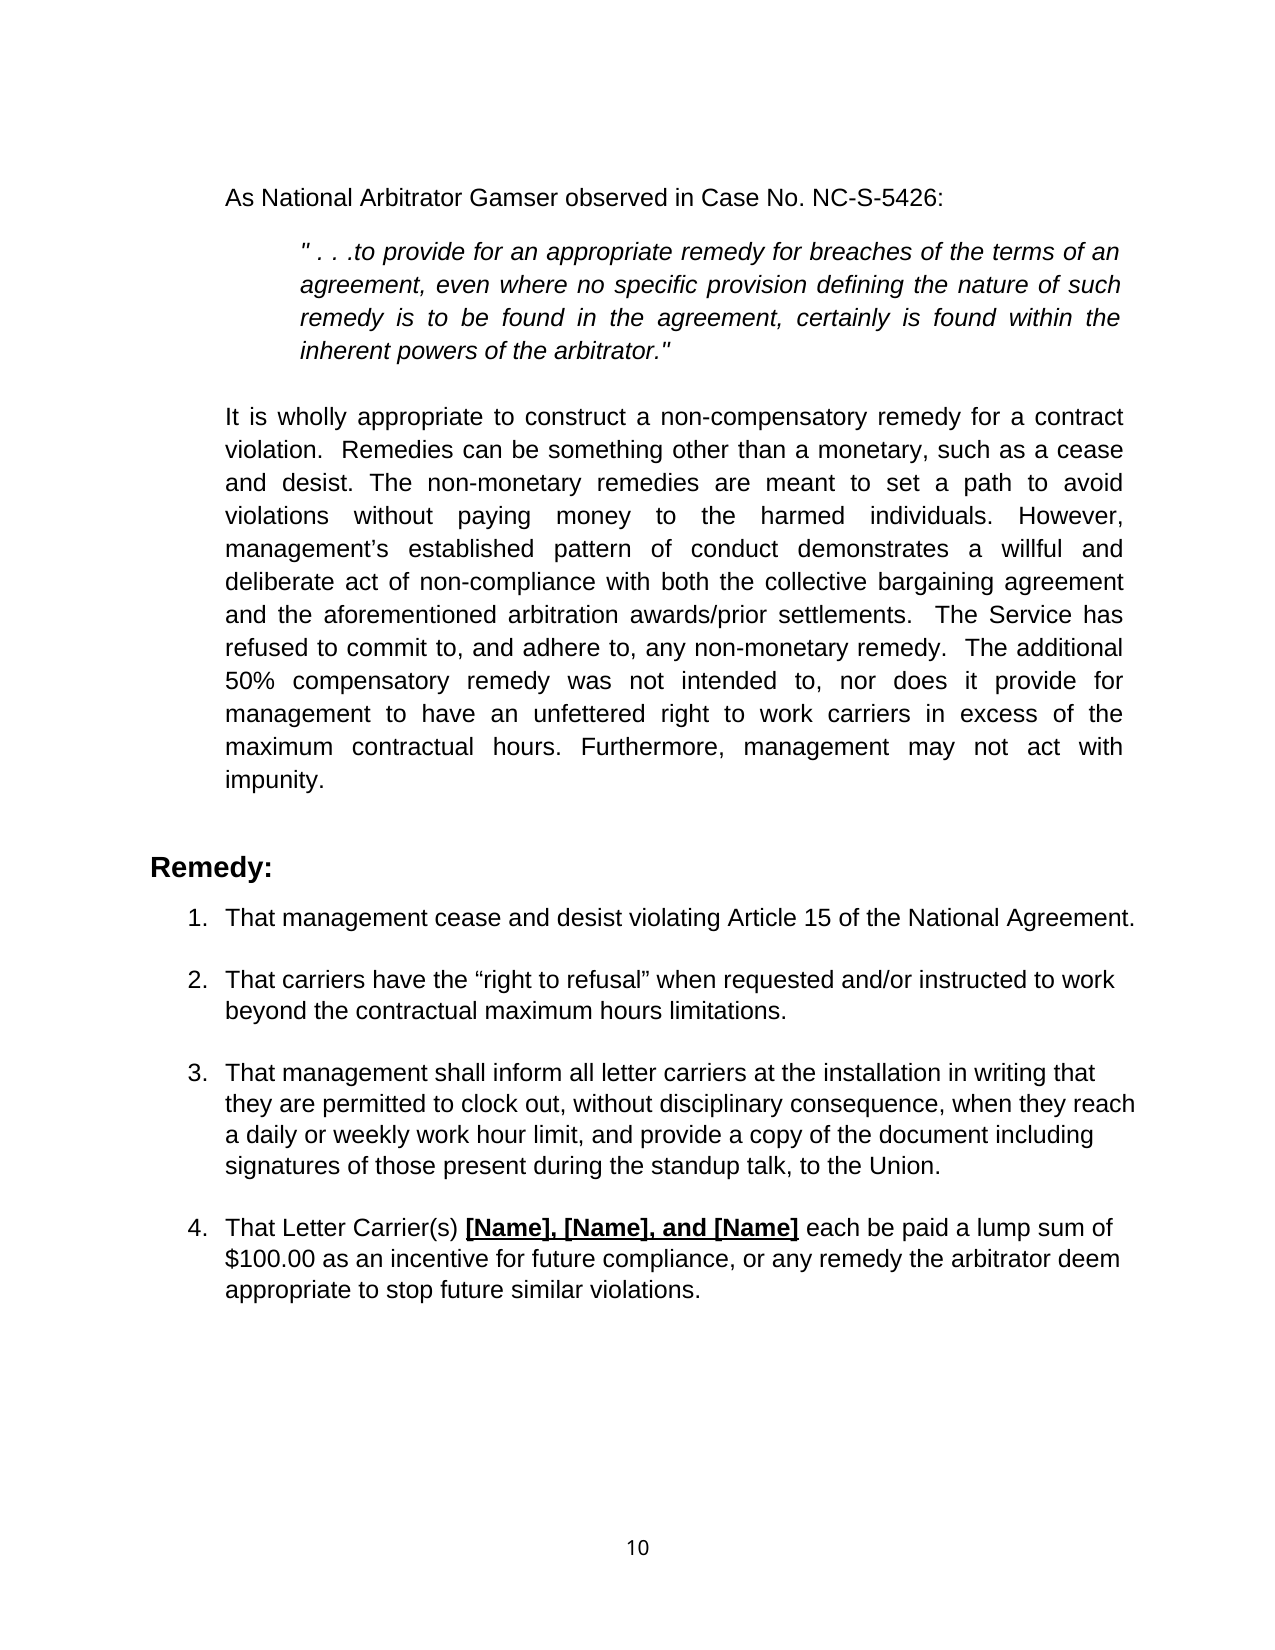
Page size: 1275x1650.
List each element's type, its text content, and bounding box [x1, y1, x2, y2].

text It is wholly appropriate to construct a non-compensatory remedy for a contract violation. Remedies can be something other than a monetary, such as a cease and desist. The non-monetary remedies are meant to set a path to avoid violations without paying money to the harmed individuals. However, management’s established pattern of conduct demonstrates a willful and deliberate act of non-compliance with both the collective bargaining agreement and the aforementioned arbitration awards/prior settlements. The Service has refused to commit to, and adhere to, any non-monetary remedy. The additional 50% compensatory remedy was not intended to, nor does it provide for management to have an unfettered right to work carriers in excess of the maximum contractual hours. Furthermore, management may not act with impunity. [225, 402, 1125, 794]
text As National Arbitrator Gamser observed in Case No. NC-S-5426: [150, 183, 1125, 212]
list That management shall inform all letter carriers at the installation in writing that they are permitted to clock out, without disciplinary consequence, when they reach a daily or weekly work hour limit, and provide a copy of the document including signatures of those present during the standup talk, to the Union. [187, 1058, 1140, 1180]
list That management cease and desist violating Article 15 of the National Agreement. [187, 903, 1140, 932]
list That Letter Carrier(s) [Name], [Name], and [Name] each be paid a lump sum of $100.00 as an incentive for future compliance, or any remedy the arbitrator deem appropriate to stop future similar violations. [187, 1213, 1125, 1304]
list That carriers have the “right to refusal” when requested and/or instructed to work beyond the contractual maximum hours limitations. [187, 965, 1140, 1025]
text Remedy: [150, 850, 1125, 884]
text " . . .to provide for an appropriate remedy for breaches of the terms of an agreement, even where no specific provision defining the nature of such remedy is to be found in the agreement, certainly is found within the inherent powers of the arbitrator." [300, 237, 1125, 365]
